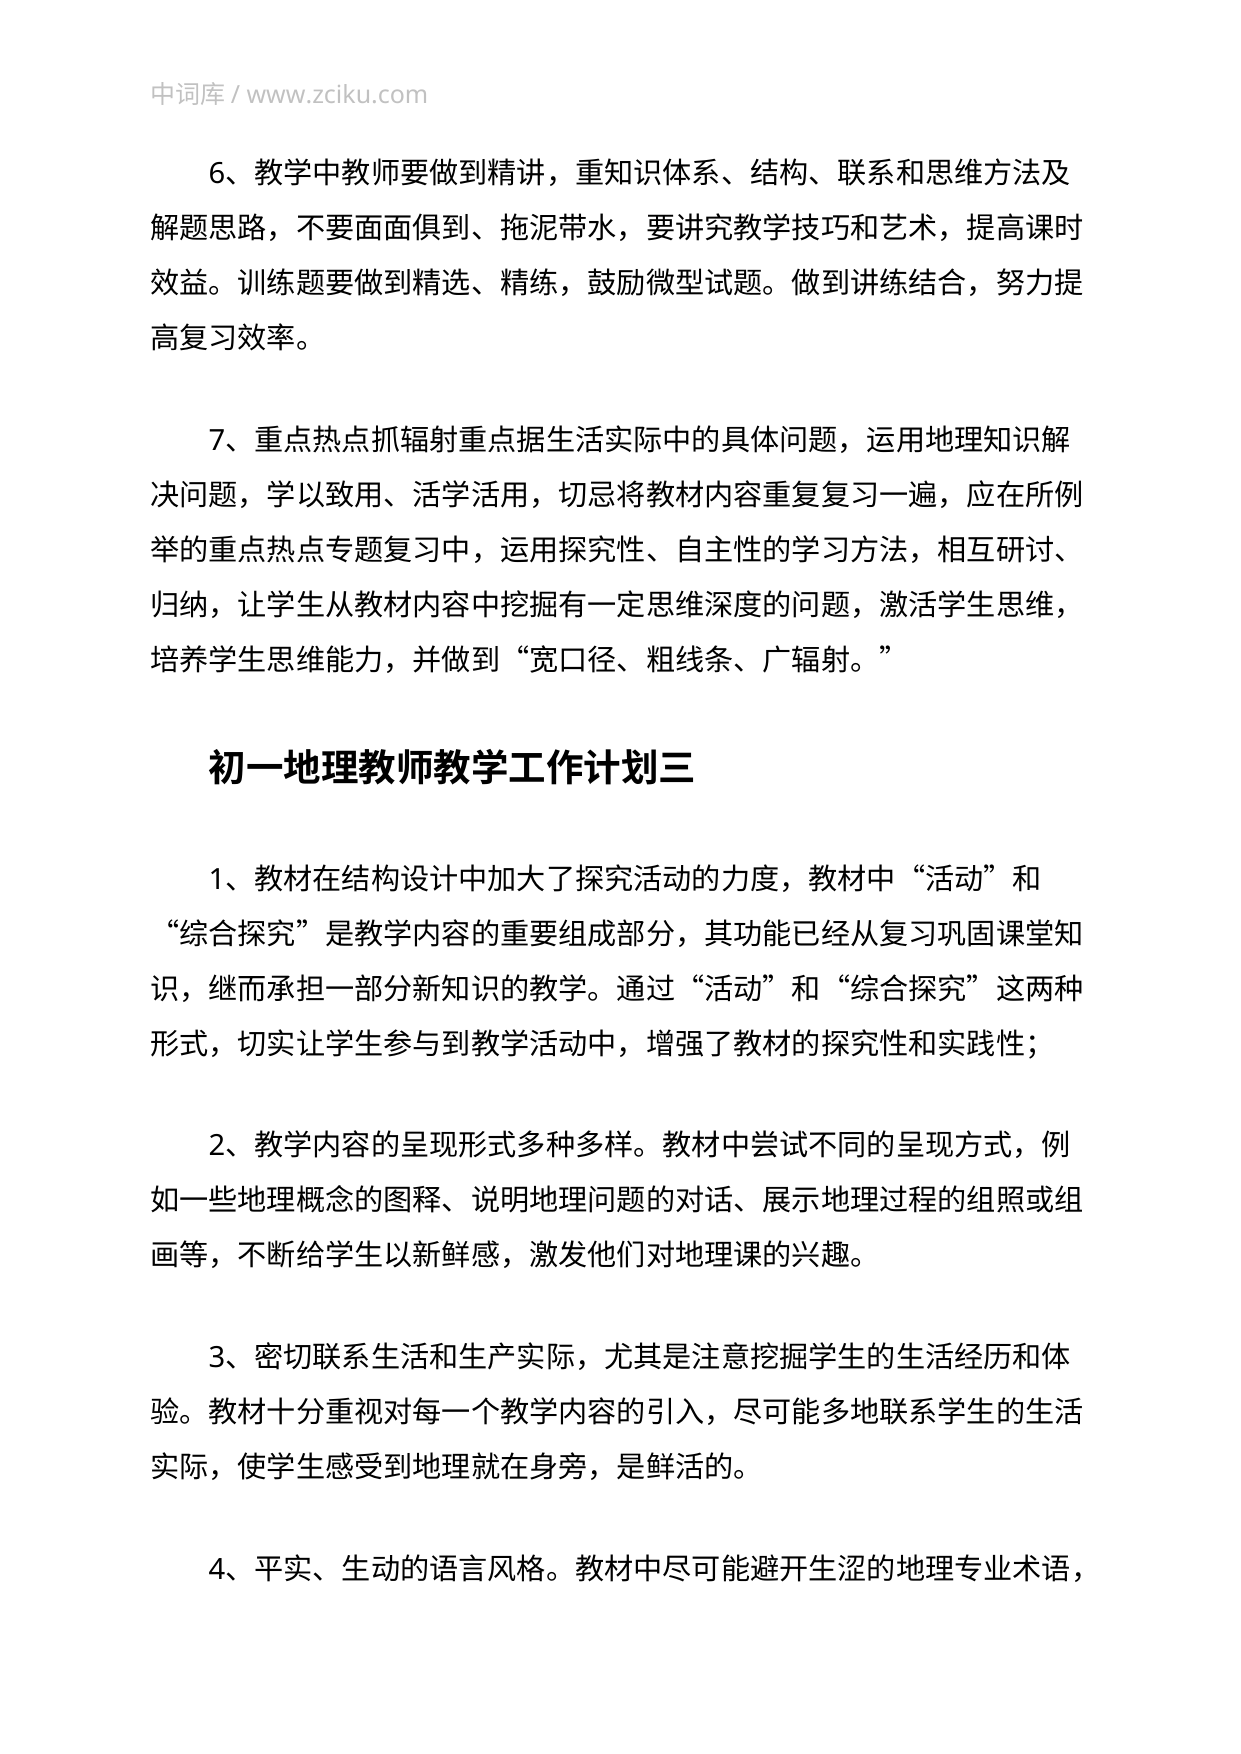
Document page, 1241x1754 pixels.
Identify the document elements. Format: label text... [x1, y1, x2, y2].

text 7、重点热点抓辐射重点据生活实际中的具体问题，运用地理知识解决问题，学以致用、活学活用，切忌将教材内容重复复习一遍，应在所例举的重点热点专题复习中，运用探究性、自主性的学习方法，相互研讨、归纳，让学生从教材内容中挖掘有一定思维深度的问题，激活学生思维，培养学生思维能力，并做到“宽口径、粗线条、广辐射。” [150, 417, 1090, 678]
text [150, 1545, 1090, 1588]
text 初一地理教师教学工作计划三 [150, 738, 1090, 792]
text 2、教学内容的呈现形式多种多样。教材中尝试不同的呈现方式，例如一些地理概念的图释、说明地理问题的对话、展示地理过程的组照或组画等，不断给学生以新鲜感，激发他们对地理课的兴趣。 [150, 1122, 1090, 1274]
text 3、密切联系生活和生产实际，尤其是注意挖掘学生的生活经历和体验。教材十分重视对每一个教学内容的引入，尽可能多地联系学生的生活实际，使学生感受到地理就在身旁，是鲜活的。 [150, 1334, 1090, 1486]
text 6、教学中教师要做到精讲，重知识体系、结构、联系和思维方法及解题思路，不要面面俱到、拖泥带水，要讲究教学技巧和艺术，提高课时效益。训练题要做到精选、精练，鼓励微型试题。做到讲练结合，努力提高复习效率。 [150, 150, 1090, 357]
text 1、教材在结构设计中加大了探究活动的力度，教材中“活动”和“综合探究”是教学内容的重要组成部分，其功能已经从复习巩固课堂知识，继而承担一部分新知识的教学。通过“活动”和“综合探究”这两种形式，切实让学生参与到教学活动中，增强了教材的探究性和实践性； [150, 855, 1090, 1062]
